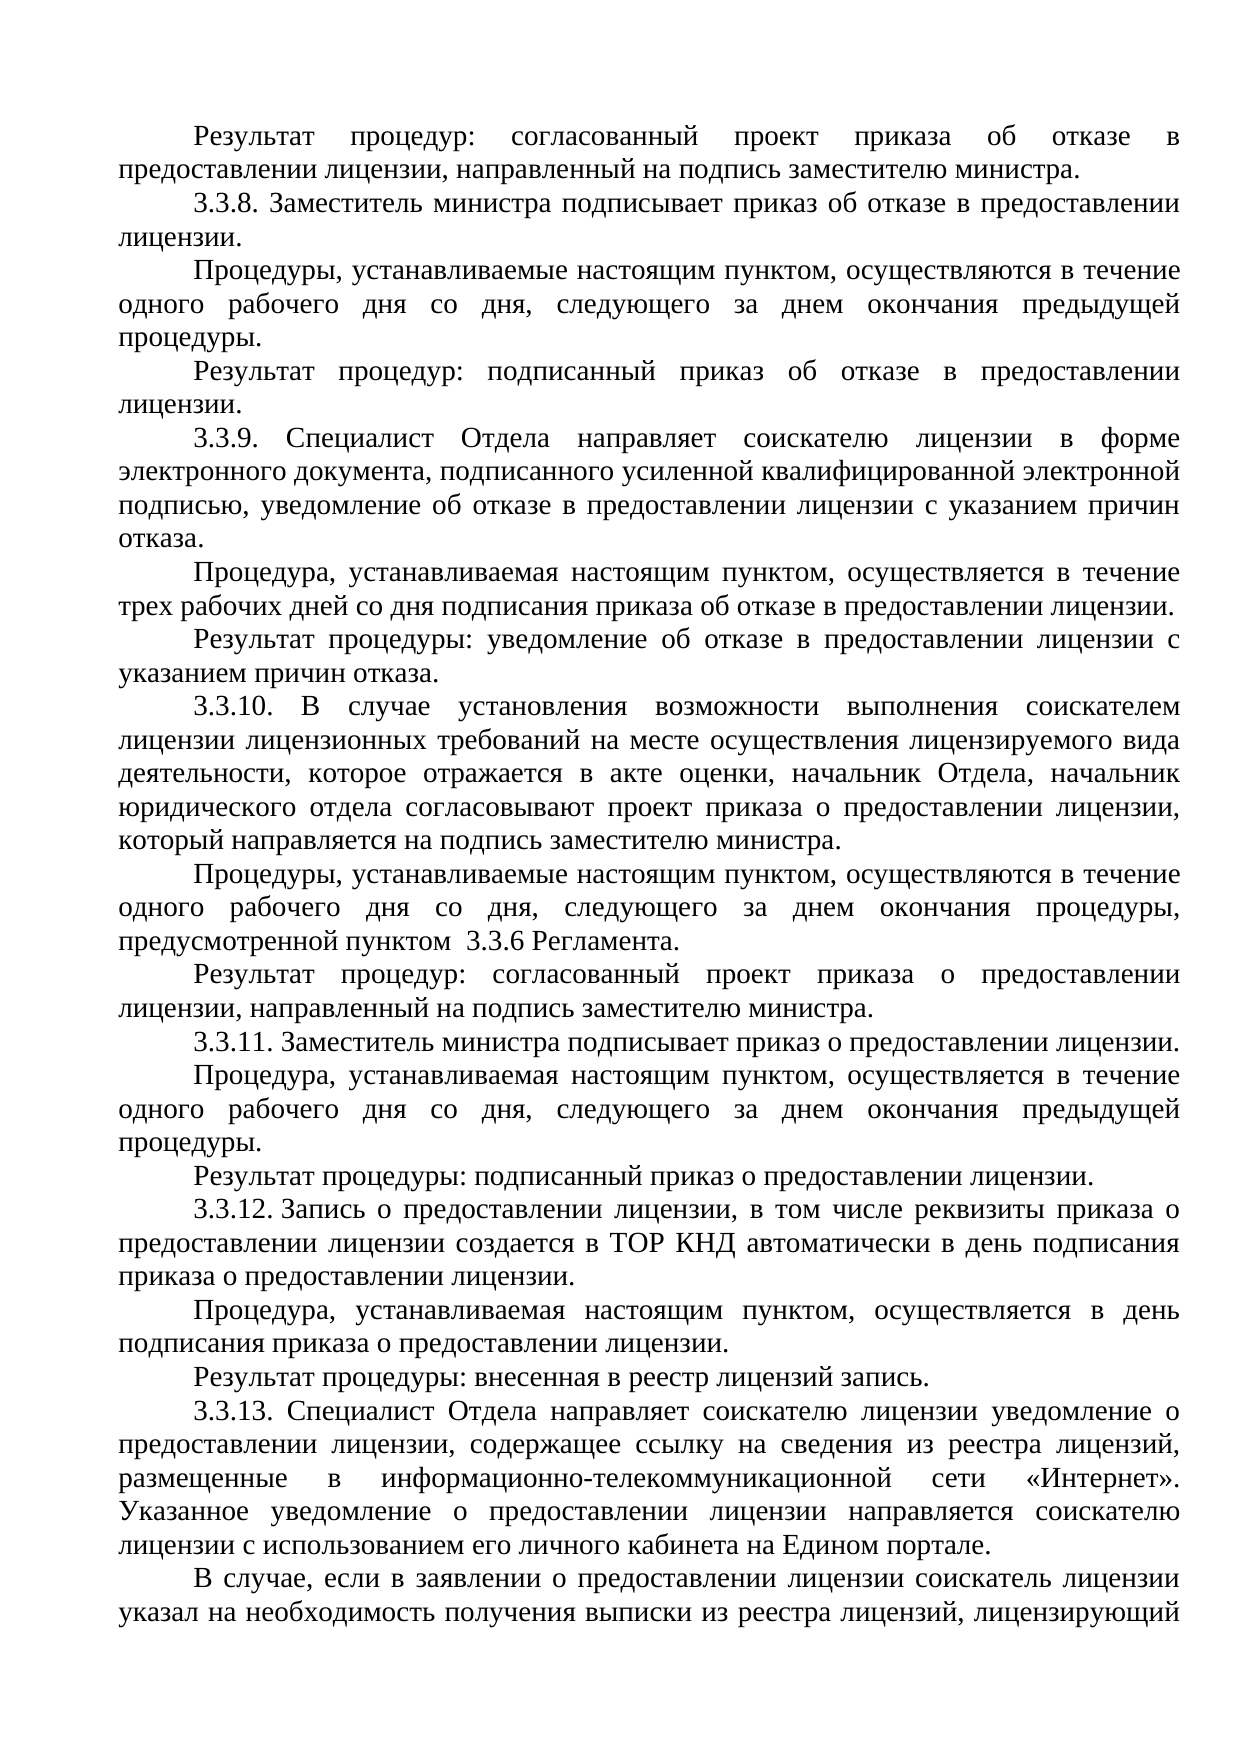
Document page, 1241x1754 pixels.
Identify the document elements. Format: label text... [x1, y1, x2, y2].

text Процедура, устанавливаемая настоящим пунктом, осуществляется в день подписания приказа о предоставлении лицензии. [118, 1292, 1181, 1359]
text Результат процедур: подписанный приказ об отказе в предоставлении лицензии. [118, 353, 1181, 420]
text Результат процедур: согласованный проект приказа об отказе в предоставлении лицензии, направленный на подпись заместителю министра. [118, 118, 1181, 185]
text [118, 1560, 1181, 1627]
text Результат процедуры: уведомление об отказе в предоставлении лицензии с указанием причин отказа. [118, 621, 1181, 688]
text 3.3.10. В случае установления возможности выполнения соискателем лицензии лицензионных требований на месте осуществления лицензируемого вида деятельности, которое отражается в акте оценки, начальник Отдела, начальник юридического отдела согласовывают проект приказа о предоставлении лицензии, который направляется на подпись заместителю министра. [118, 688, 1181, 856]
text 3.3.8. Заместитель министра подписывает приказ об отказе в предоставлении лицензии. [118, 185, 1181, 252]
text Результат процедур: согласованный проект приказа о предоставлении лицензии, направленный на подпись заместителю министра. [118, 957, 1181, 1024]
text Процедуры, устанавливаемые настоящим пунктом, осуществляются в течение одного рабочего дня со дня, следующего за днем окончания процедуры, предусмотренной пунктом 3.3.6 Регламента. [118, 856, 1181, 957]
text Процедура, устанавливаемая настоящим пунктом, осуществляется в течение трех рабочих дней со дня подписания приказа об отказе в предоставлении лицензии. [118, 554, 1181, 621]
text Результат процедуры: подписанный приказ о предоставлении лицензии. [118, 1158, 1181, 1191]
text 3.3.12. Запись о предоставлении лицензии, в том числе реквизиты приказа о предоставлении лицензии создается в ТОР КНД автоматически в день подписания приказа о предоставлении лицензии. [118, 1191, 1181, 1292]
text 3.3.13. Специалист Отдела направляет соискателю лицензии уведомление о предоставлении лицензии, содержащее ссылку на сведения из реестра лицензий, размещенные в информационно-телекоммуникационной сети «Интернет». Указанное уведомление о предоставлении лицензии направляется соискателю лицензии с использованием его личного кабинета на Едином портале. [118, 1393, 1181, 1560]
text Результат процедуры: внесенная в реестр лицензий запись. [118, 1359, 1181, 1393]
text 3.3.11. Заместитель министра подписывает приказ о предоставлении лицензии. [118, 1024, 1181, 1057]
text 3.3.9. Специалист Отдела направляет соискателю лицензии в форме электронного документа, подписанного усиленной квалифицированной электронной подписью, уведомление об отказе в предоставлении лицензии с указанием причин отказа. [118, 420, 1181, 554]
text Процедуры, устанавливаемые настоящим пунктом, осуществляются в течение одного рабочего дня со дня, следующего за днем окончания предыдущей процедуры. [118, 252, 1181, 353]
text Процедура, устанавливаемая настоящим пунктом, осуществляется в течение одного рабочего дня со дня, следующего за днем окончания предыдущей процедуры. [118, 1057, 1181, 1158]
